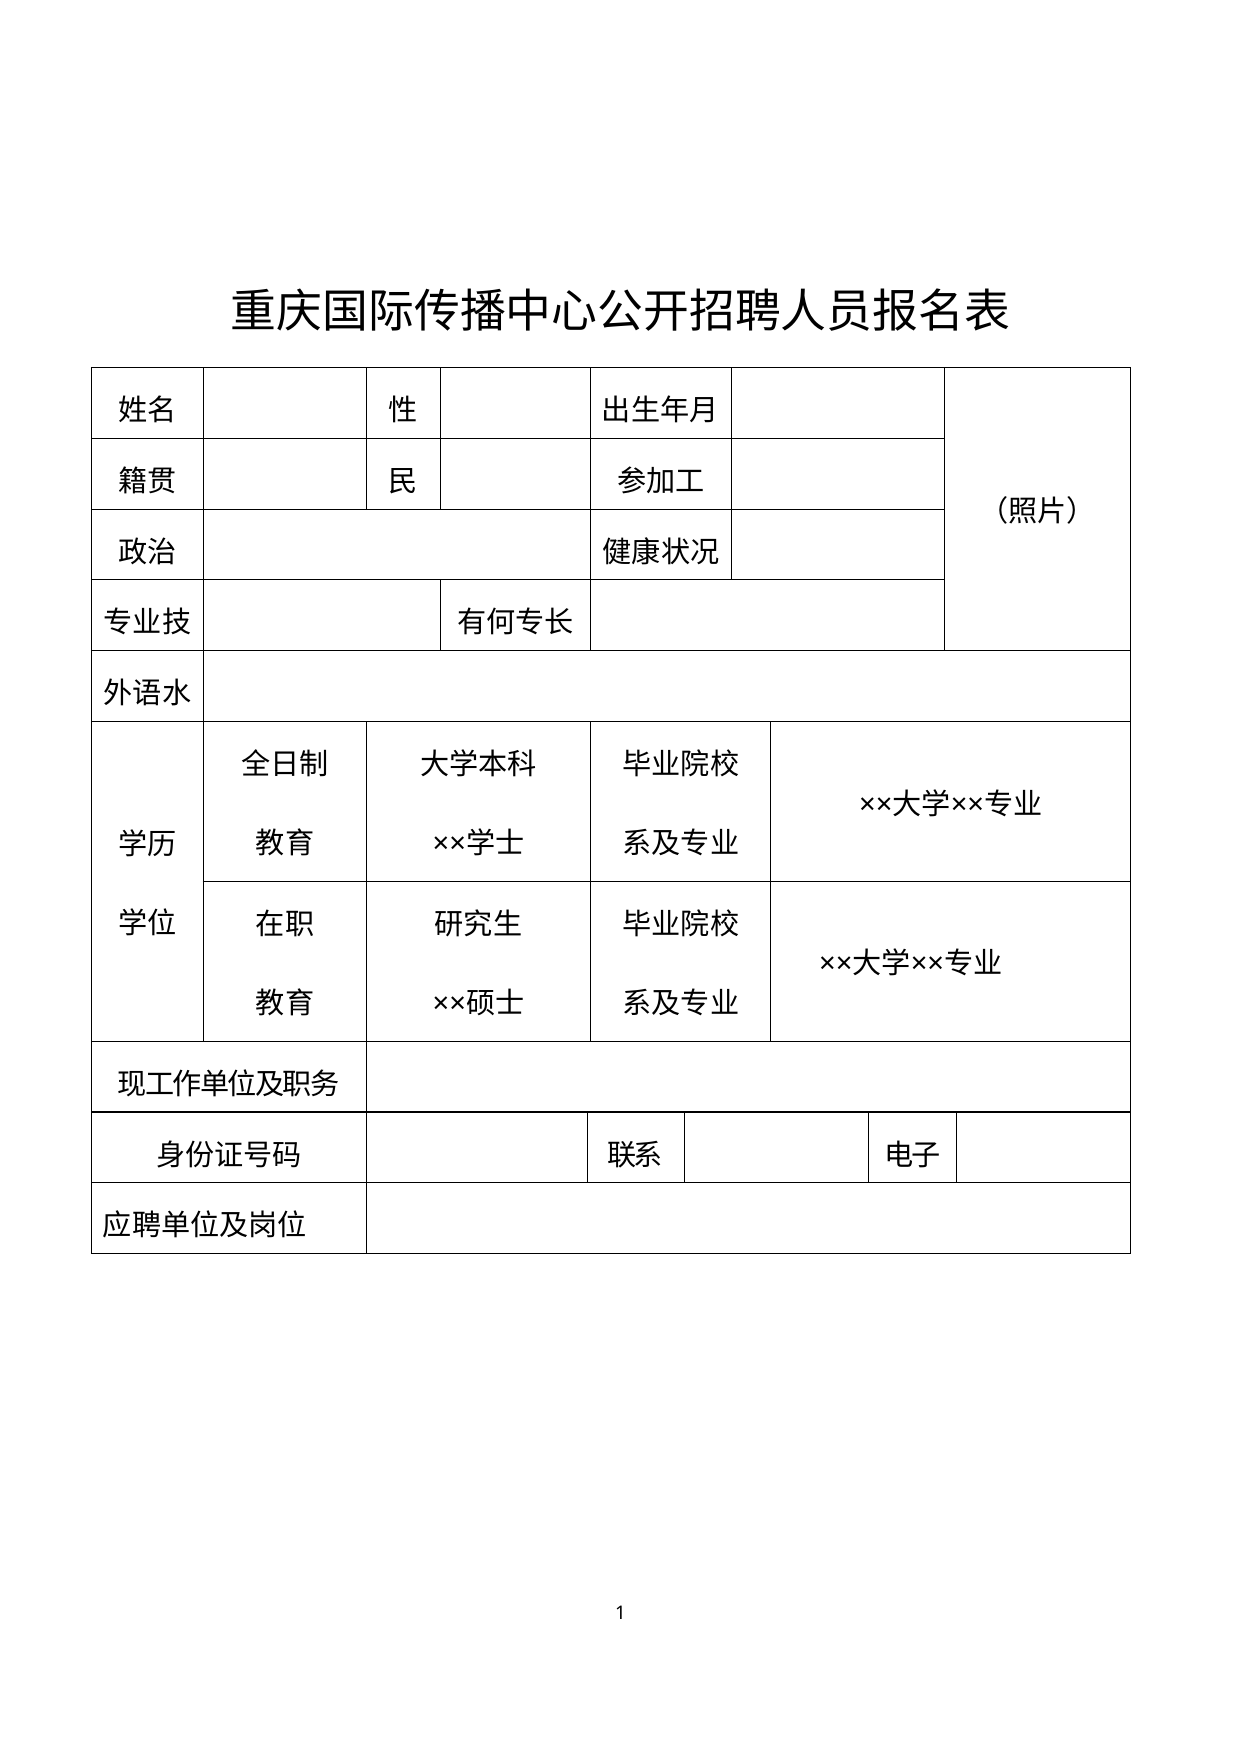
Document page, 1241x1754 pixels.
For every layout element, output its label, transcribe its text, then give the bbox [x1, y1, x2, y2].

table_cell 电子邮箱 [869, 1113, 956, 1182]
table_cell [204, 439, 366, 508]
table_cell [204, 510, 590, 579]
table_cell 现工作单位及职务 [92, 1042, 366, 1111]
table_header （照片） [945, 368, 1130, 650]
table_cell 籍贯 [92, 439, 203, 508]
table_header [732, 368, 944, 438]
table_cell 联系 电话 [588, 1113, 684, 1182]
table_cell 健康状况 [591, 510, 731, 579]
table_cell [732, 439, 944, 508]
table_cell 外语水平 [92, 651, 203, 721]
table_header 出生年月 [591, 368, 731, 438]
table_header [441, 368, 590, 438]
table_header 性别 [367, 368, 440, 438]
table_cell 身份证号码 [92, 1113, 366, 1182]
table_cell [367, 1113, 587, 1182]
table_cell 专业技术职务 [92, 580, 203, 650]
table_cell [204, 651, 1130, 721]
table_cell 参加工 作时间 [591, 439, 731, 508]
table_cell 有何专长 [441, 580, 590, 650]
table_cell [685, 1113, 868, 1182]
table_cell [204, 580, 440, 650]
table_cell 全日制 教育 [204, 722, 366, 881]
table_cell [367, 1042, 1130, 1111]
table_cell 毕业院校 系及专业 [591, 722, 770, 881]
table_cell 毕业院校 系及专业 [591, 882, 770, 1041]
table_cell 政治 面貌 [92, 510, 203, 579]
table_cell 学历 学位 [92, 722, 203, 1041]
table_cell 研究生 ××硕士 [367, 882, 590, 1041]
table_cell [367, 1183, 1130, 1253]
table_cell ××大学××专业 [771, 882, 1130, 1041]
table_cell [732, 510, 944, 579]
table_cell 在职 教育 [204, 882, 366, 1041]
table_header [204, 368, 366, 438]
table_cell [591, 580, 944, 650]
table_cell ××大学××专业 [771, 722, 1130, 881]
table_cell 应聘单位及岗位 [92, 1183, 366, 1253]
table_cell [957, 1113, 1130, 1182]
table_cell 大学本科 ××学士 [367, 722, 590, 881]
table_cell [441, 439, 590, 508]
text 重庆国际传播中心公开招聘人员报名表 [159, 268, 1081, 347]
table_cell 民族 [367, 439, 440, 508]
table_header 姓名 [92, 368, 203, 438]
